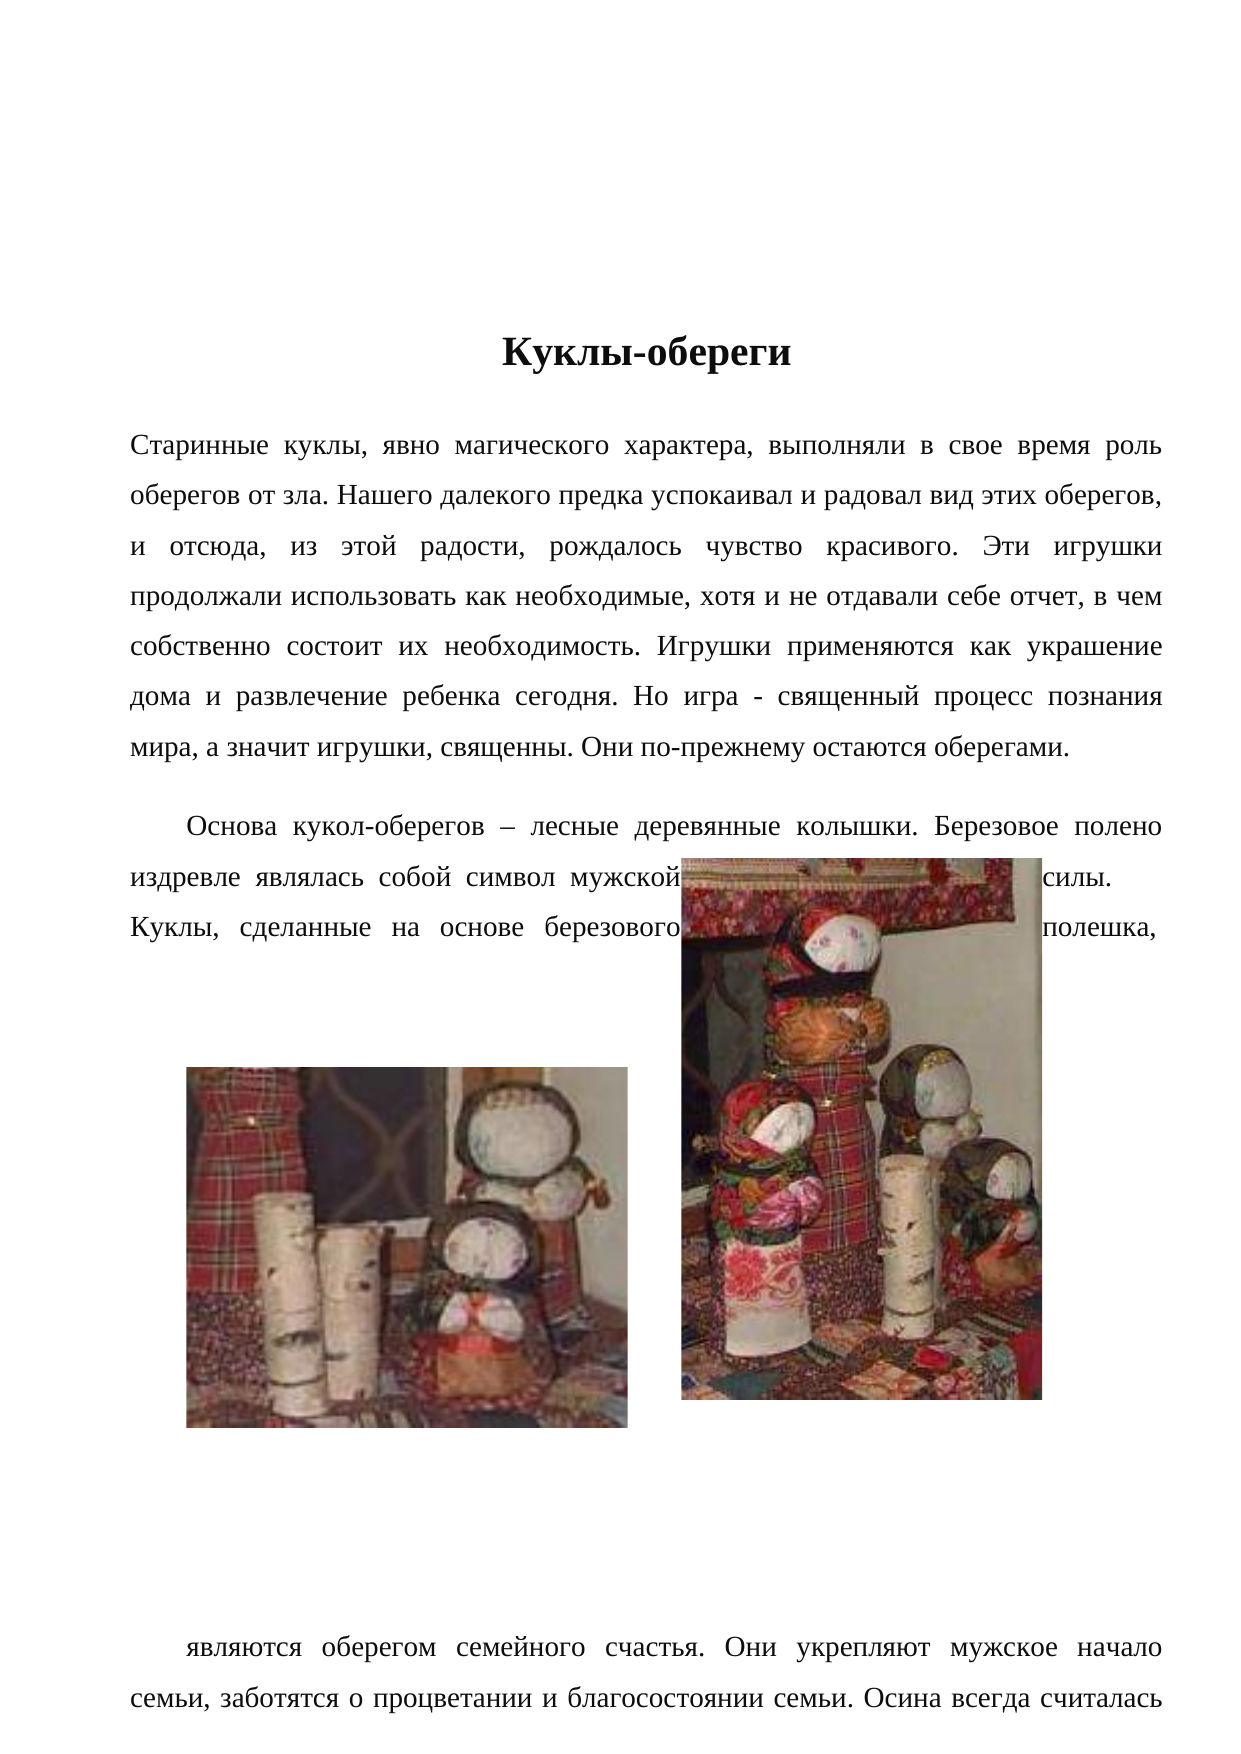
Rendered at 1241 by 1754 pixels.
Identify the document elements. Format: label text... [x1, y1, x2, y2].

picture [186, 1067, 628, 1428]
text Старинные куклы, явно магического характера, выполняли в свое время роль оберегов от зла. Нашего далекого предка успокаивал и радовал вид этих оберегов, и отсюда, из этой радости, рождалось чувство красивого. Эти игрушки продолжали использовать как необходимые, хотя и не отдавали себе отчет, в чем собственно состоит их необходимость. Игрушки применяются как украшение дома и развлечение ребенка сегодня. Но игра - священный процесс познания мира, а значит игрушки, священны. Они по-прежнему остаются оберегами. [130, 427, 1163, 762]
text Куклы-обереги [130, 326, 1163, 374]
text Основа кукол-оберегов – лесные деревянные колышки. Березовое полено издревле являлась собой символ мужской силы. Куклы, сделанные на основе березового полешка, [130, 808, 1163, 942]
picture [681, 858, 1043, 1400]
